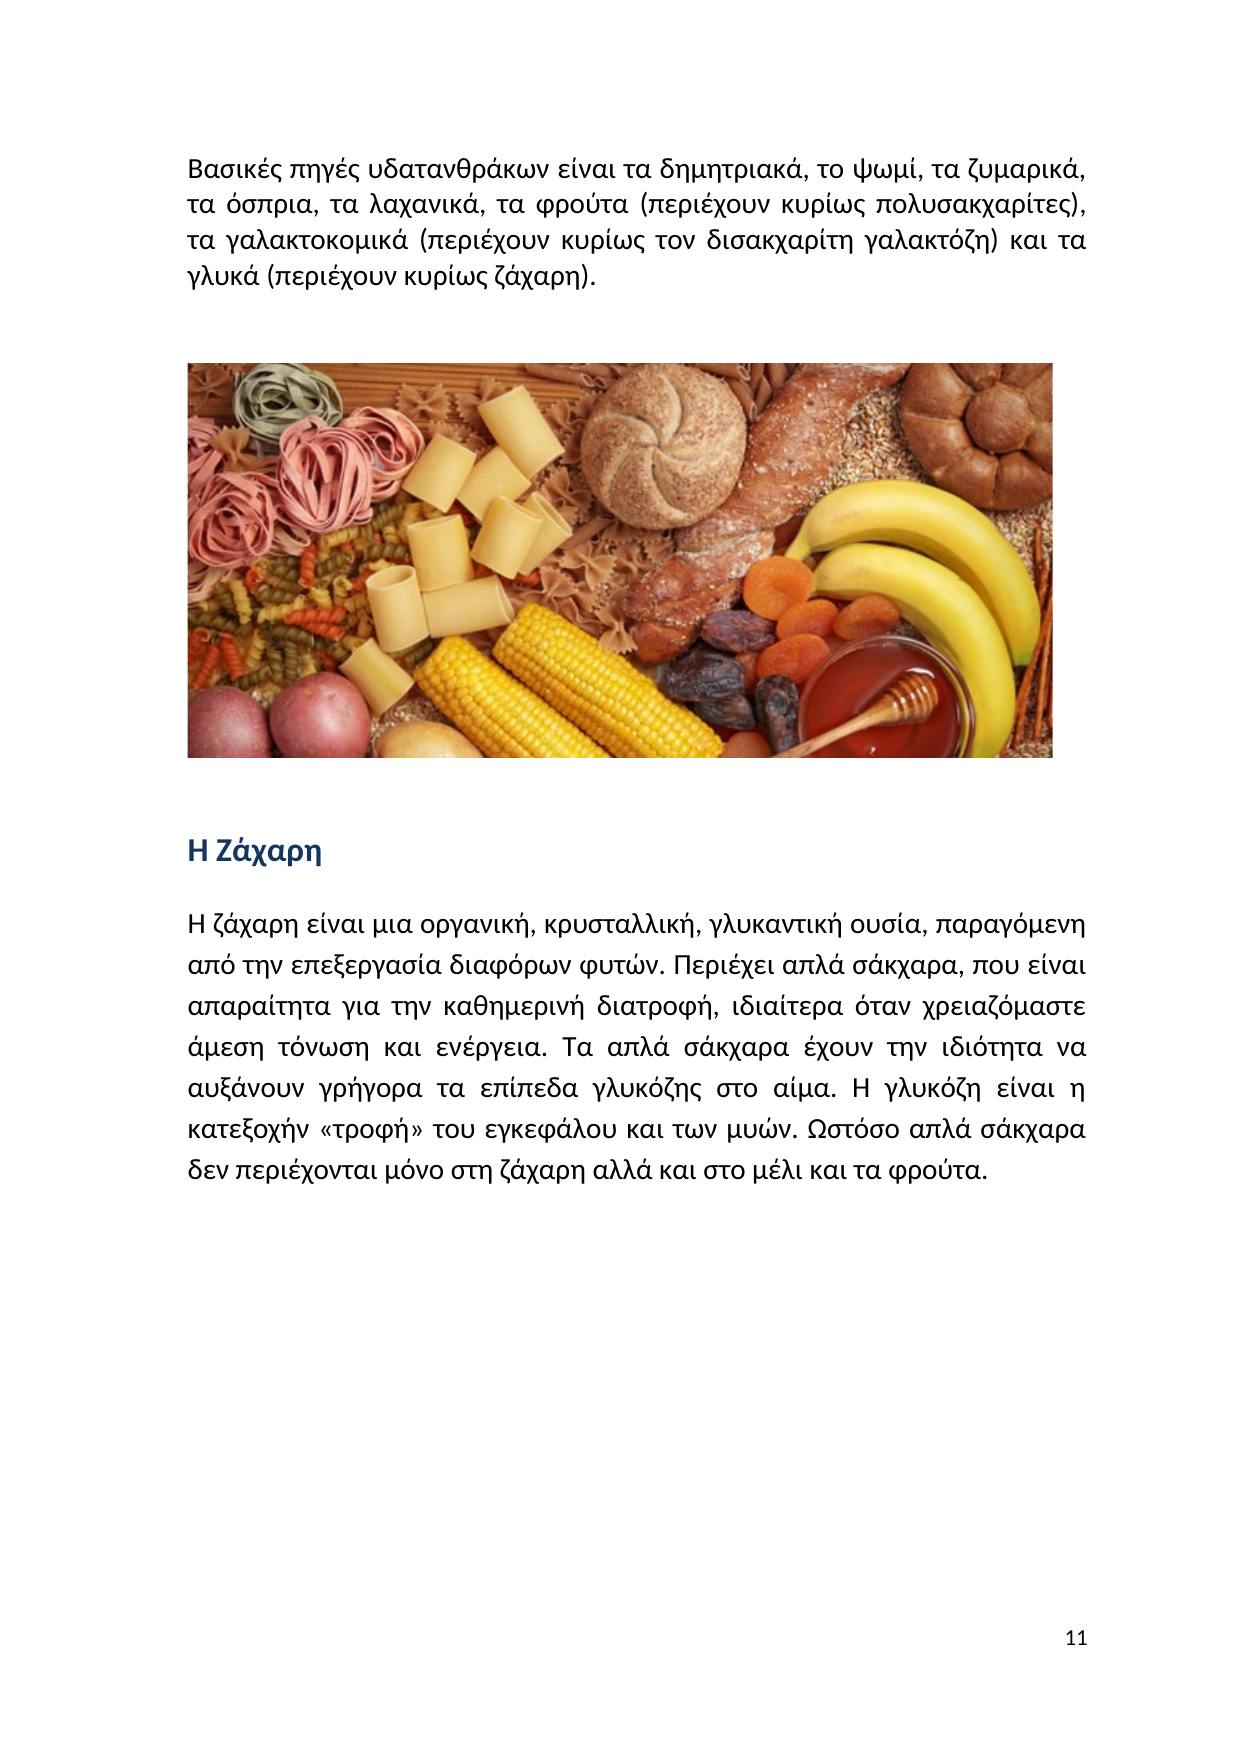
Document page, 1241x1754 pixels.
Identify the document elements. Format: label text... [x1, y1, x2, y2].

text Η ζάχαρη είναι μια οργανική, κρυσταλλική, γλυκαντική ουσία, παραγόμενη από την επεξεργασία διαφόρων φυτών. Περιέχει απλά σάκχαρα, που είναι απαραίτητα για την καθημερινή διατροφή, ιδιαίτερα όταν χρειαζόμαστε άμεση τόνωση και ενέργεια. Τα απλά σάκχαρα έχουν την ιδιότητα να αυξάνουν γρήγορα τα επίπεδα γλυκόζης στο αίμα. Η γλυκόζη είναι η κατεξοχήν «τροφή» του εγκεφάλου και των μυών. Ωστόσο απλά σάκχαρα δεν περιέχονται μόνο στη ζάχαρη αλλά και στο μέλι και τα φρούτα. [187, 905, 1087, 1186]
text Βασικές πηγές υδατανθράκων είναι τα δημητριακά, το ψωμί, τα ζυμαρικά, τα όσπρια, τα λαχανικά, τα φρούτα (περιέχουν κυρίως πολυσακχαρίτες), τα γαλακτοκομικά (περιέχουν κυρίως τον δισακχαρίτη γαλακτόζη) και τα γλυκά (περιέχουν κυρίως ζάχαρη). [187, 150, 1087, 292]
text Η Ζάχαρη [187, 829, 1087, 869]
